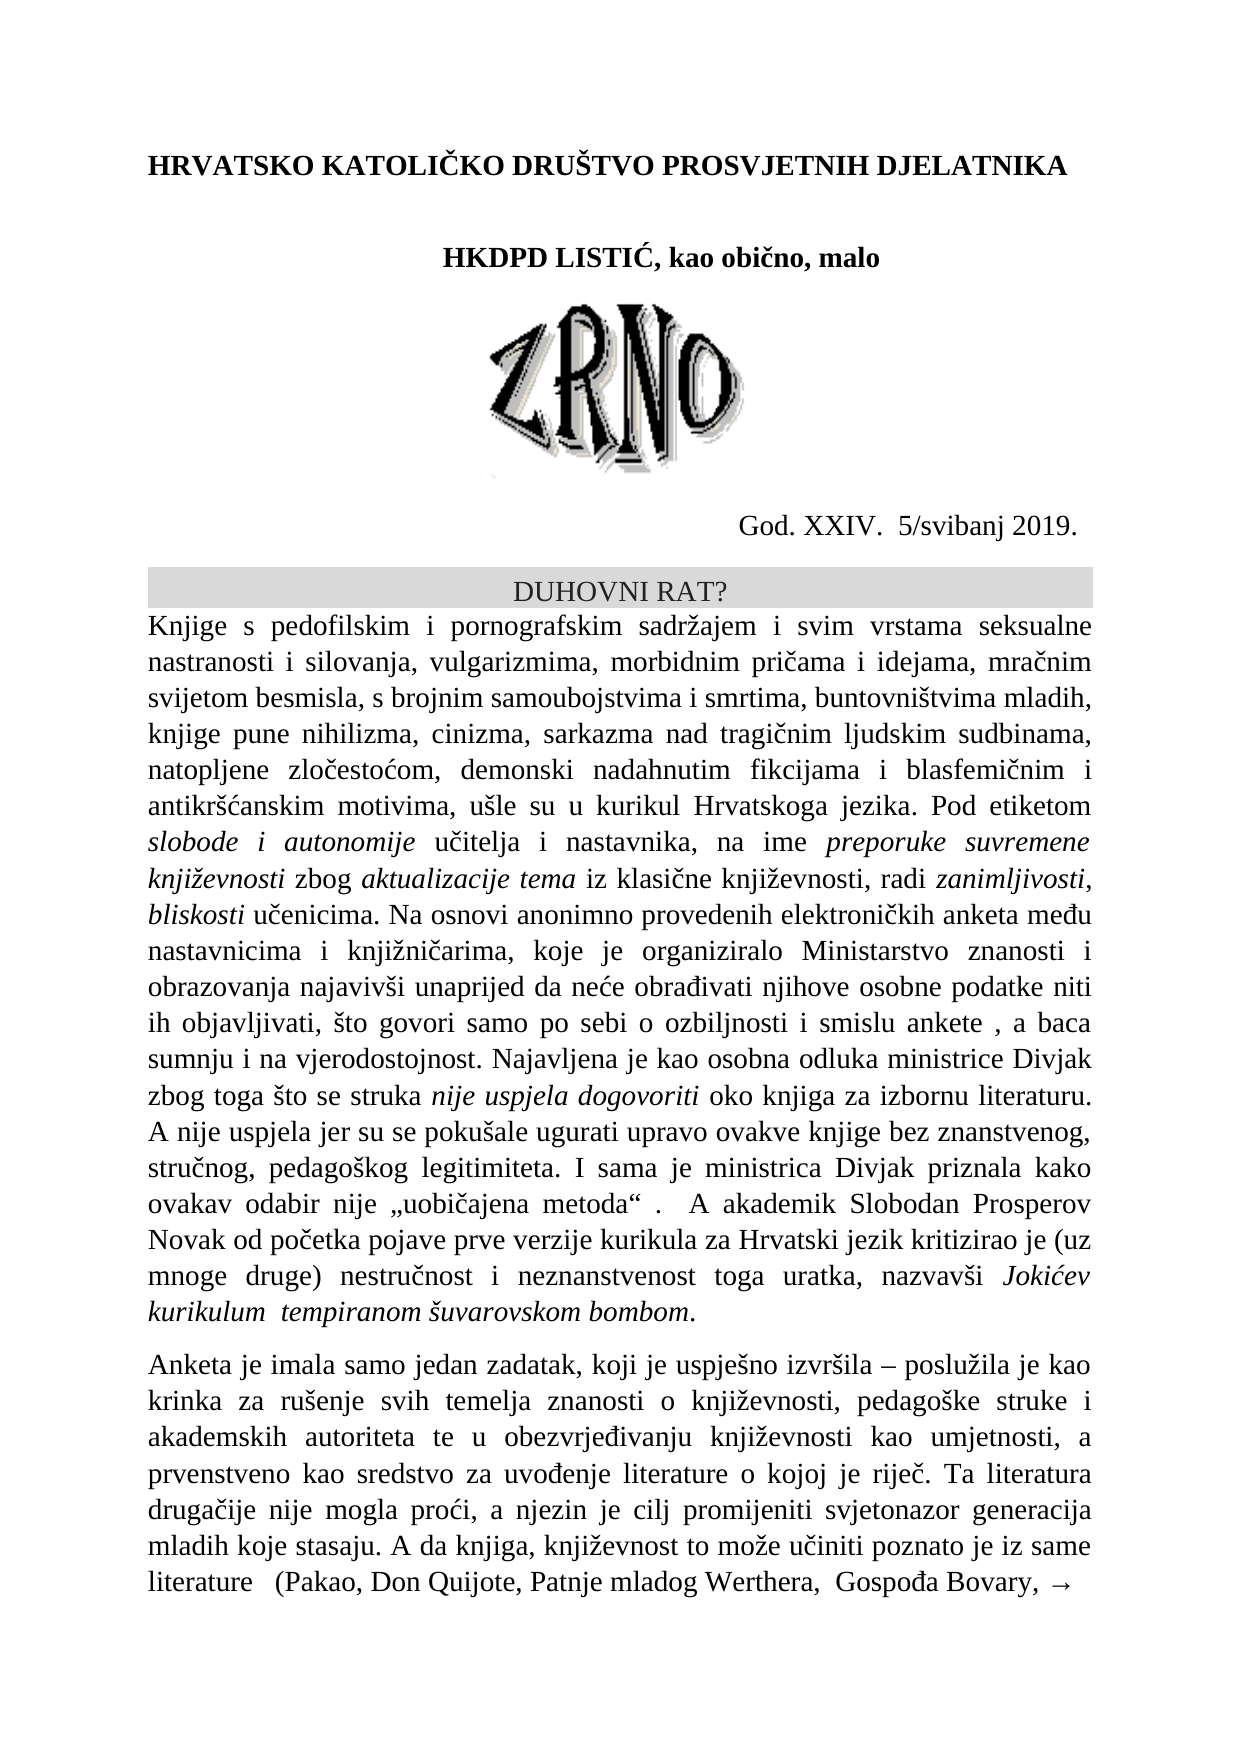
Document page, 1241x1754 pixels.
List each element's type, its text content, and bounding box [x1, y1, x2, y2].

text God. XXIV. 5/svibanj 2019. [148, 508, 1093, 541]
text Knjige s pedofilskim i pornografskim sadržajem i svim vrstama seksualne nastranosti i silovanja, vulgarizmima, morbidnim pričama i idejama, mračnim svijetom besmisla, s brojnim samoubojstvima i smrtima, buntovništvima mladih, knjige pune nihilizma, cinizma, sarkazma nad tragičnim ljudskim sudbinama, natopljene zločestoćom, demonski nadahnutim fikcijama i blasfemičnim i antikršćanskim motivima, ušle su u kurikul Hrvatskoga jezika. Pod etiketom slobode i autonomije učitelja i nastavnika, na ime preporuke suvremene književnosti zbog aktualizacije tema iz klasične književnosti, radi zanimljivosti, bliskosti učenicima. Na osnovi anonimno provedenih elektroničkih anketa među nastavnicima i knjižničarima, koje je organiziralo Ministarstvo znanosti i obrazovanja najavivši unaprijed da neće obrađivati njihove osobne podatke niti ih objavljivati, što govori samo po sebi o ozbiljnosti i smislu ankete , a baca sumnju i na vjerodostojnost. Najavljena je kao osobna odluka ministrice Divjak zbog toga što se struka nije uspjela dogovoriti oko knjiga za izbornu literaturu. A nije uspjela jer su se pokušale ugurati upravo ovakve knjige bez znanstvenog, stručnog, pedagoškog legitimiteta. I sama je ministrica Divjak priznala kako ovakav odabir nije „uobičajena metoda“ . A akademik Slobodan Prosperov Novak od početka pojave prve verzije kurikula za Hrvatski jezik kritizirao je (uz mnoge druge) nestručnost i neznanstvenost toga uratka, nazvavši Jokićev kurikulum tempiranom šuvarovskom bombom. [148, 608, 1093, 1328]
text Anketa je imala samo jedan zadatak, koji je uspješno izvršila – poslužila je kao krinka za rušenje svih temelja znanosti o književnosti, pedagoške struke i akademskih autoriteta te u obezvrjeđivanju književnosti kao umjetnosti, a prvenstveno kao sredstvo za uvođenje literature o kojoj je riječ. Ta literatura drugačije nije mogla proći, a njezin je cilj promijeniti svjetonazor generacija mladih koje stasaju. A da knjiga, književnost to može učiniti poznato je iz same literature (Pakao, Don Quijote, Patnje mladog Werthera, Gospođa Bovary, → [148, 1347, 1093, 1598]
picture [487, 300, 753, 483]
text HRVATSKO KATOLIČKO DRUŠTVO PROSVJETNIH DJELATNIKA [148, 148, 1093, 181]
text DUHOVNI RAT? [148, 567, 1093, 608]
text HKDPD LISTIĆ, kao obično, malo [369, 241, 1093, 274]
